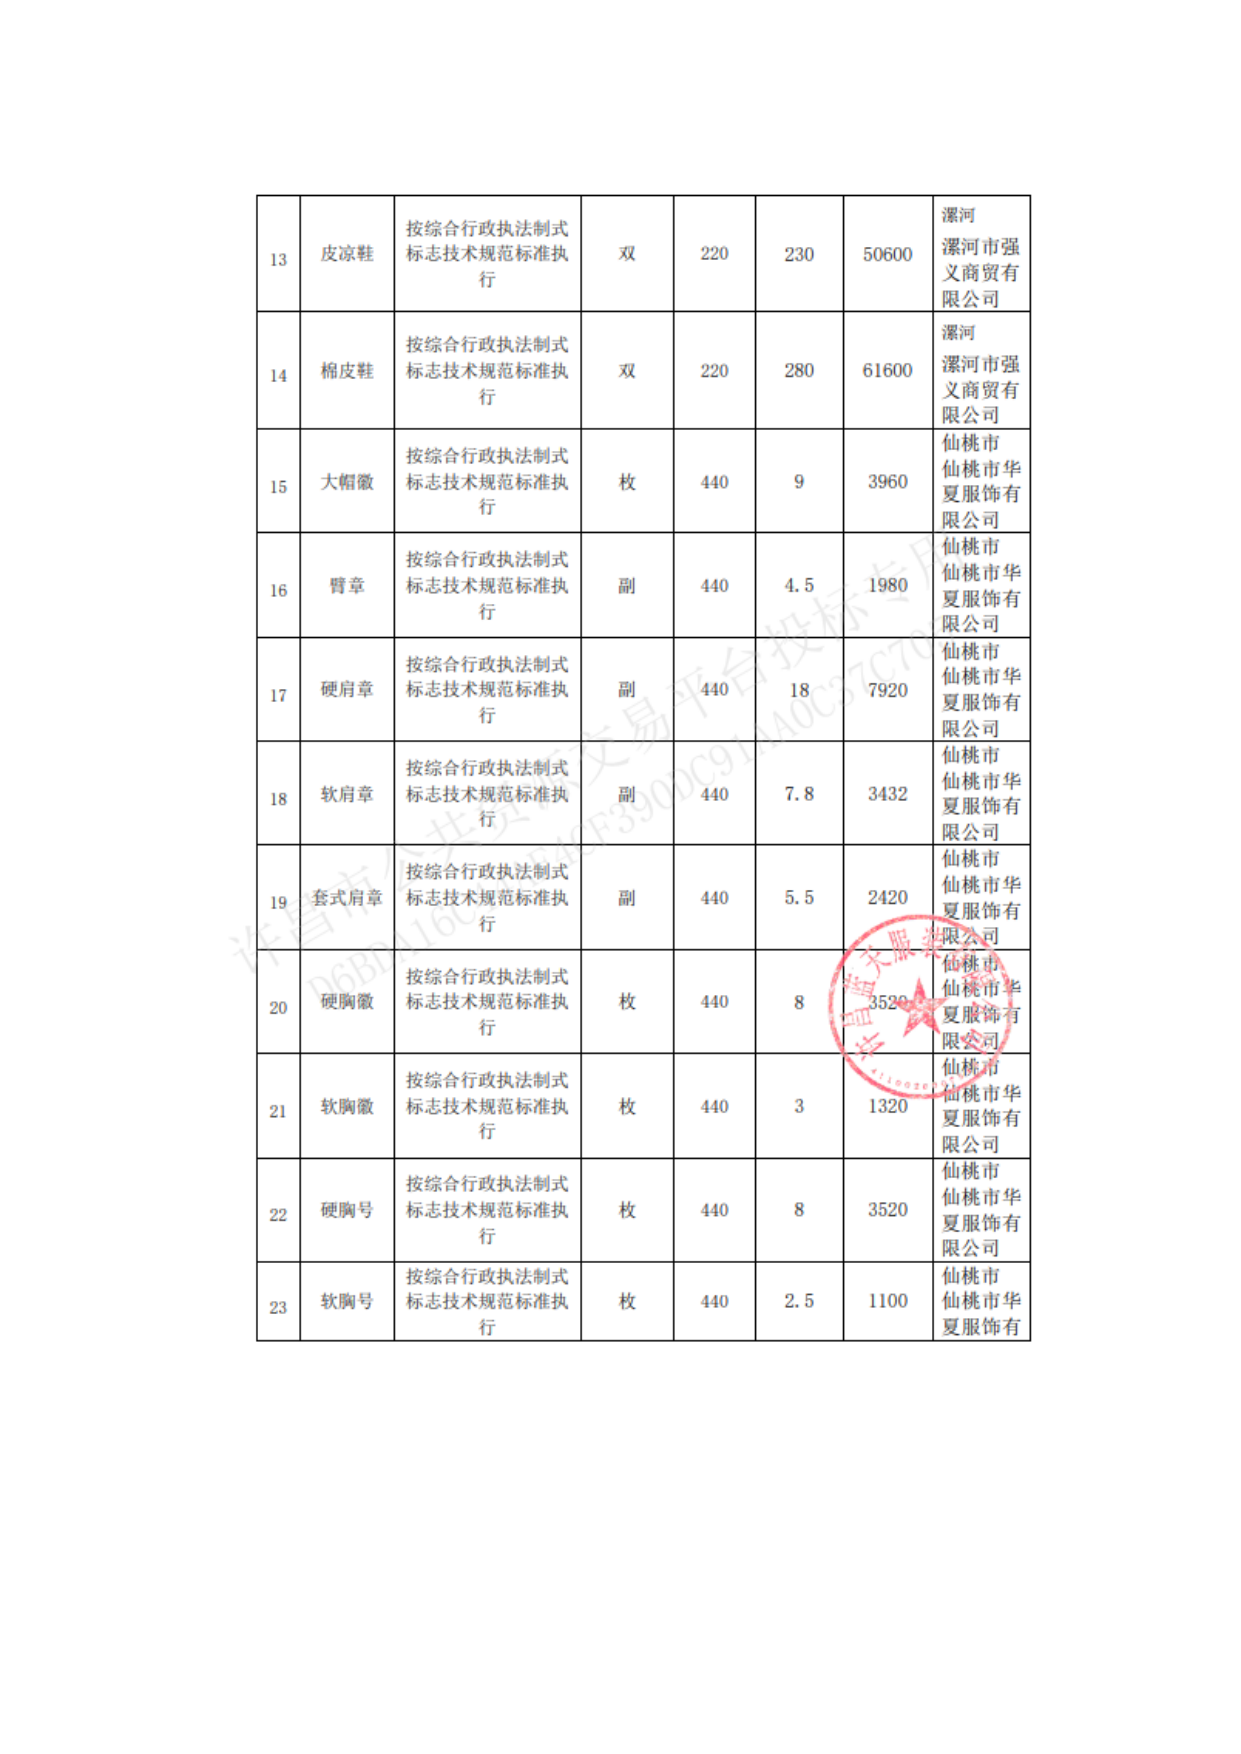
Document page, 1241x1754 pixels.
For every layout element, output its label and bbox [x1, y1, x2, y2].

picture [187, 162, 1053, 1382]
